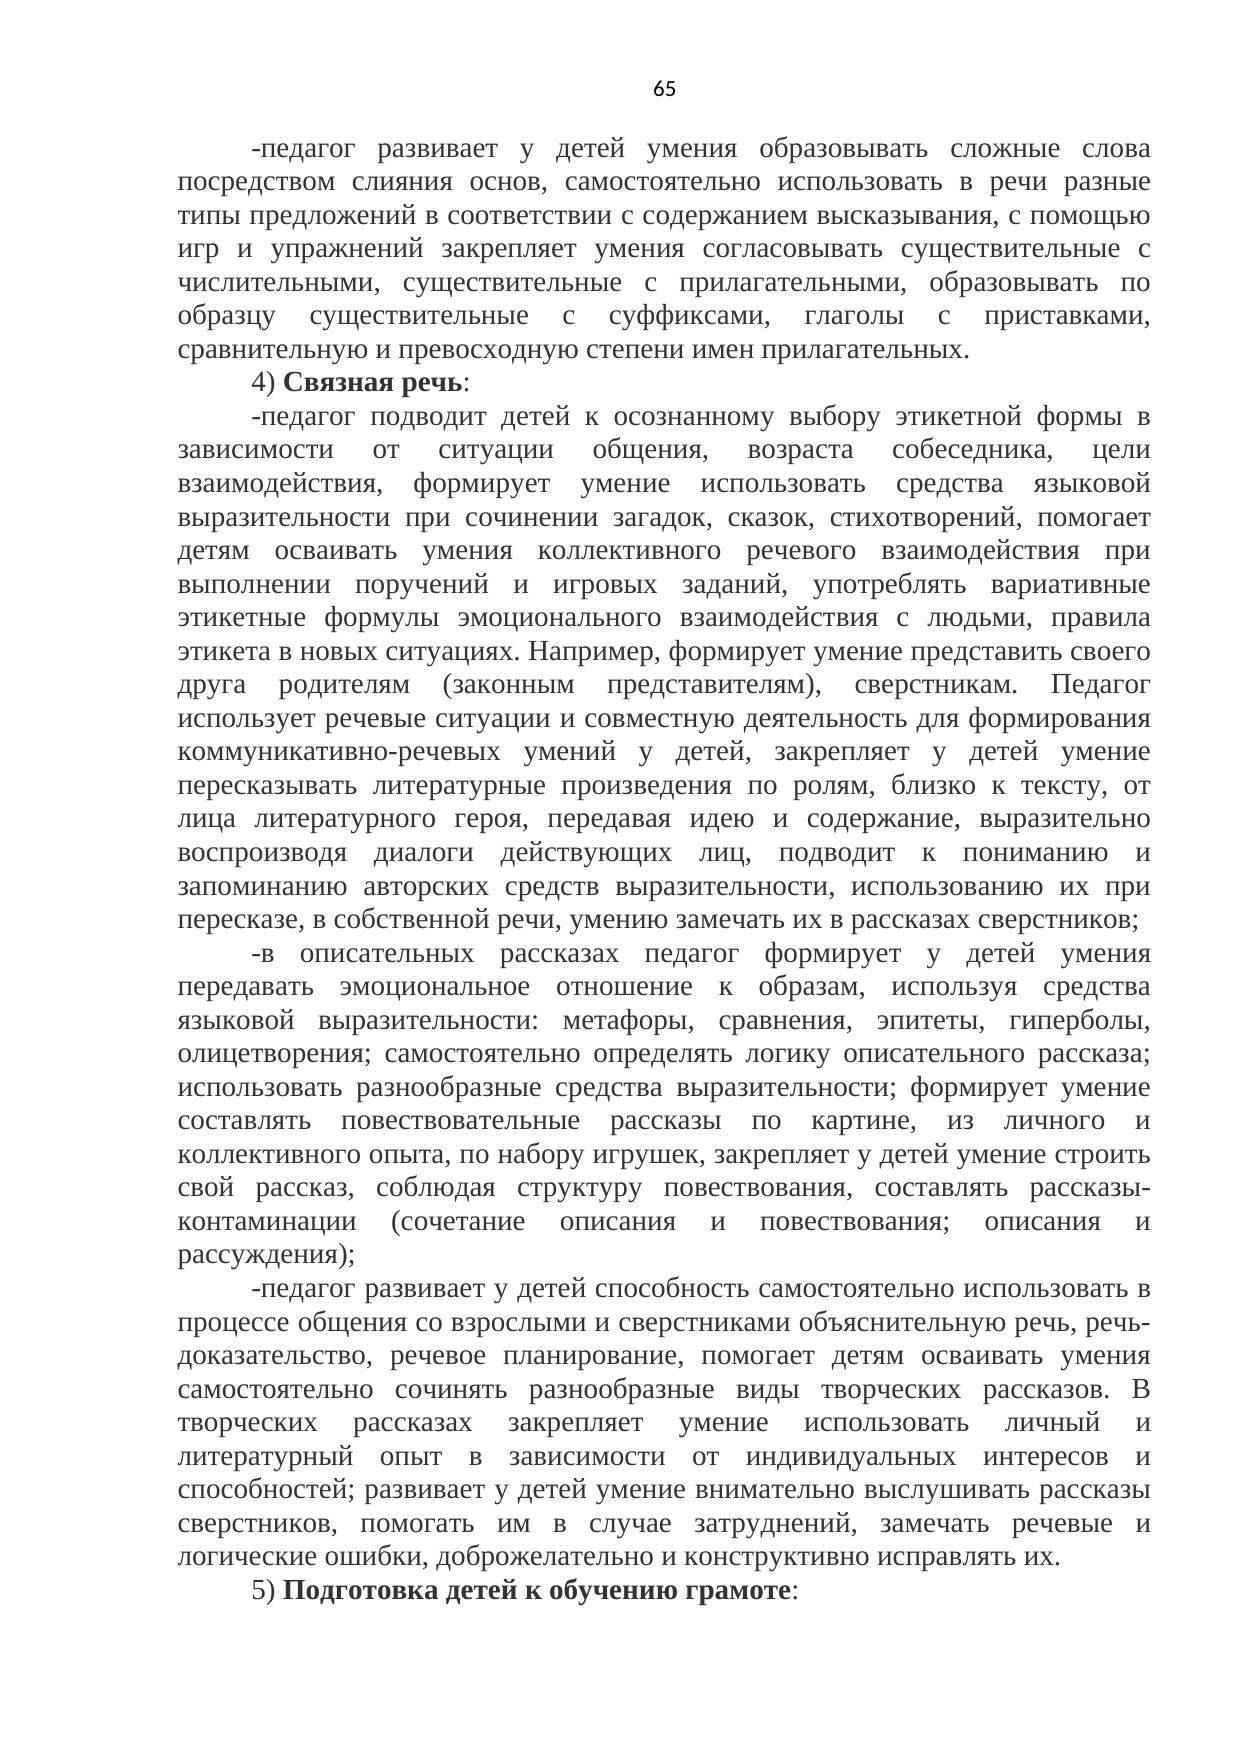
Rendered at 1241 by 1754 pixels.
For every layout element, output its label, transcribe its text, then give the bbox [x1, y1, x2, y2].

text -в описательных рассказах педагог формирует у детей умения передавать эмоциональное отношение к образам, используя средства языковой выразительности: метафоры, сравнения, эпитеты, гиперболы, олицетворения; самостоятельно определять логику описательного рассказа; использовать разнообразные средства выразительности; формирует умение составлять повествовательные рассказы по картине, из личного и коллективного опыта, по набору игрушек, закрепляет у детей умение строить свой рассказ, соблюдая структуру повествования, составлять рассказы-контаминации (сочетание описания и повествования; описания и рассуждения); [177, 935, 1152, 1270]
text 4) Связная речь: [177, 364, 1152, 398]
text -педагог развивает у детей умения образовывать сложные слова посредством слияния основ, самостоятельно использовать в речи разные типы предложений в соответствии с содержанием высказывания, с помощью игр и упражнений закрепляет умения согласовывать существительные с числительными, существительные с прилагательными, образовывать по образцу существительные с суффиксами, глаголы с приставками, сравнительную и превосходную степени имен прилагательных. [177, 130, 1152, 364]
text -педагог развивает у детей способность самостоятельно использовать в процессе общения со взрослыми и сверстниками объяснительную речь, речь-доказательство, речевое планирование, помогает детям осваивать умения самостоятельно сочинять разнообразные виды творческих рассказов. В творческих рассказах закрепляет умение использовать личный и литературный опыт в зависимости от индивидуальных интересов и способностей; развивает у детей умение внимательно выслушивать рассказы сверстников, помогать им в случае затруднений, замечать речевые и логические ошибки, доброжелательно и конструктивно исправлять их. [177, 1270, 1152, 1572]
text 5) Подготовка детей к обучению грамоте: [177, 1572, 1152, 1606]
text -педагог подводит детей к осознанному выбору этикетной формы в зависимости от ситуации общения, возраста собеседника, цели взаимодействия, формирует умение использовать средства языковой выразительности при сочинении загадок, сказок, стихотворений, помогает детям осваивать умения коллективного речевого взаимодействия при выполнении поручений и игровых заданий, употреблять вариативные этикетные формулы эмоционального взаимодействия с людьми, правила этикета в новых ситуациях. Например, формирует умение представить своего друга родителям (законным представителям), сверстникам. Педагог использует речевые ситуации и совместную деятельность для формирования коммуникативно-речевых умений у детей, закрепляет у детей умение пересказывать литературные произведения по ролям, близко к тексту, от лица литературного героя, передавая идею и содержание, выразительно воспроизводя диалоги действующих лиц, подводит к пониманию и запоминанию авторских средств выразительности, использованию их при пересказе, в собственной речи, умению замечать их в рассказах сверстников; [177, 398, 1152, 935]
